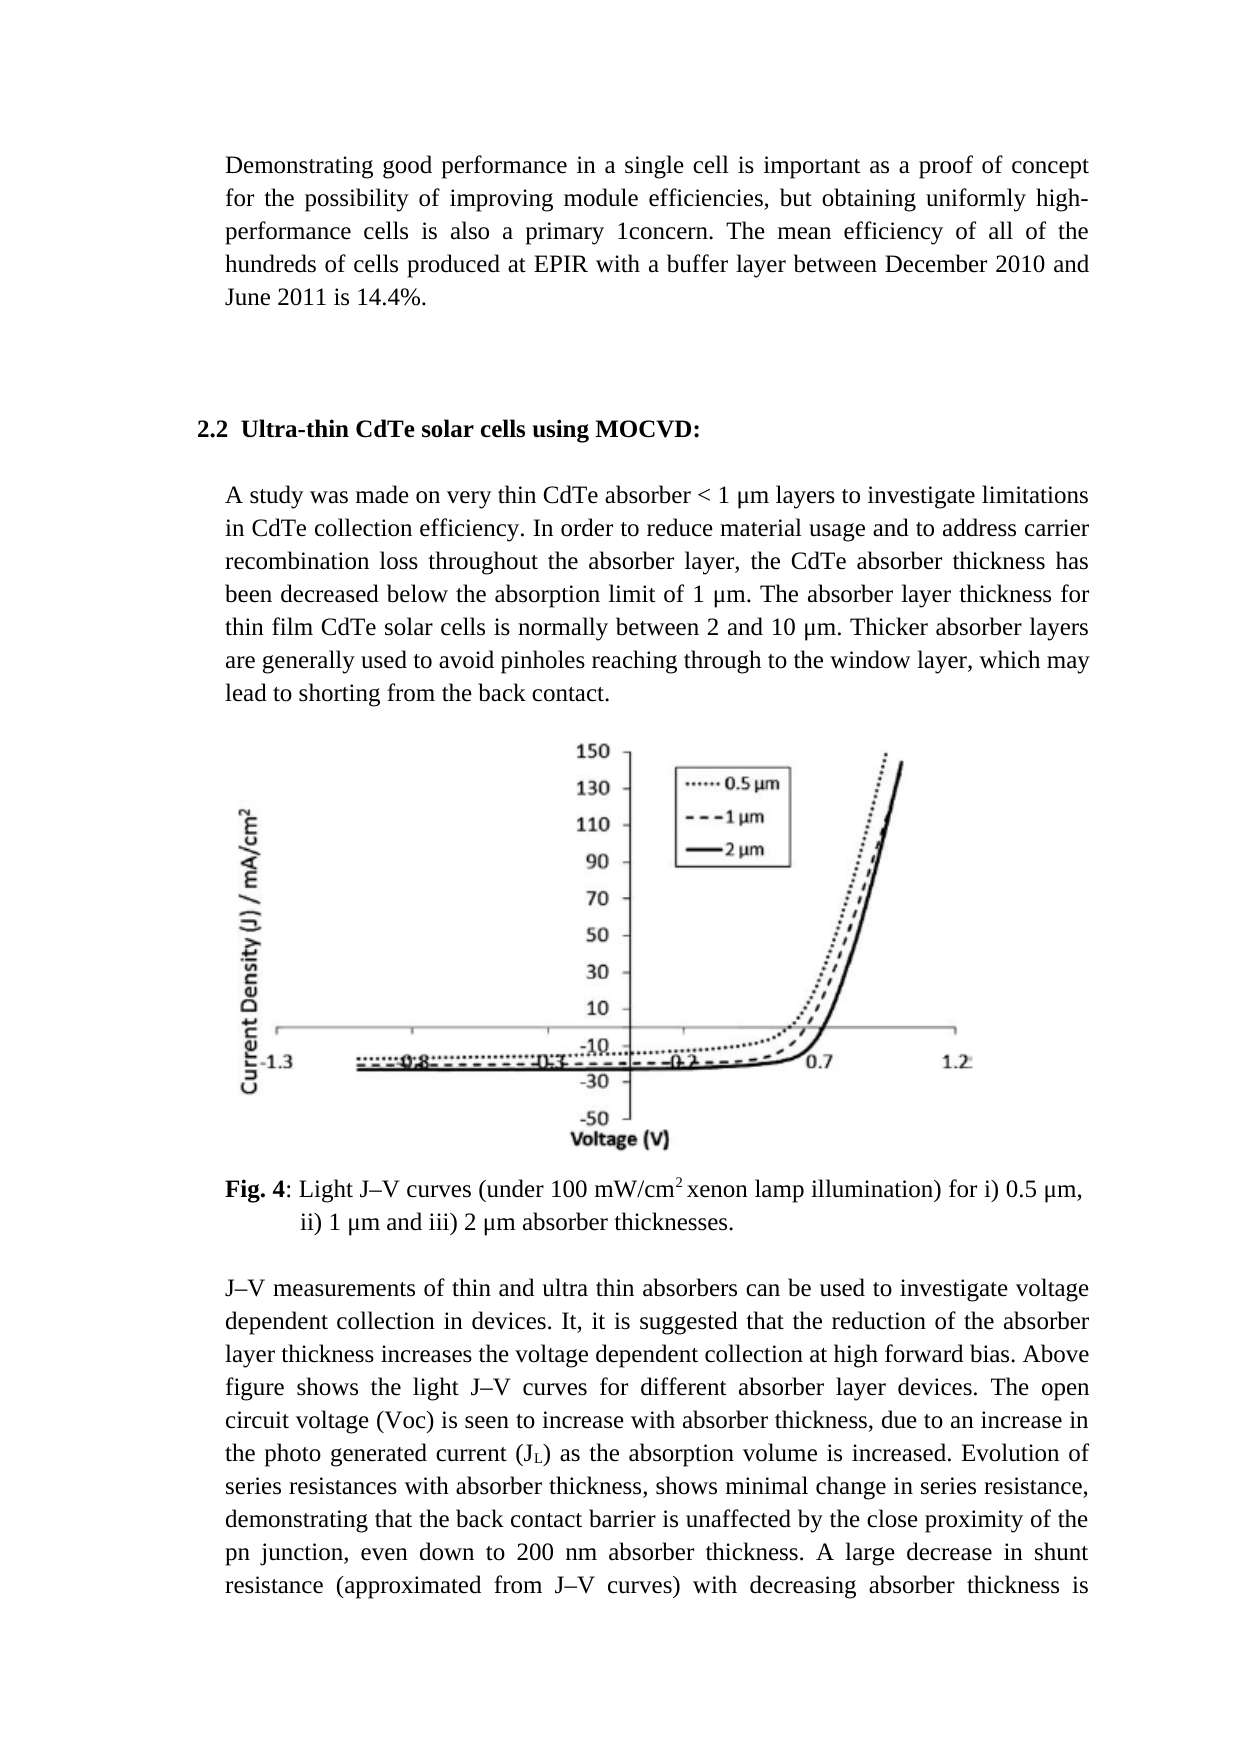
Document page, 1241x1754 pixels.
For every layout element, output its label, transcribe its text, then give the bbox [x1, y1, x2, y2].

list 2.2 Ultra-thin CdTe solar cells using MOCVD: [197, 414, 1090, 443]
list Demonstrating good performance in a single cell is important as a proof of concept for the possibility of improving module efficiencies, but obtaining uniformly high-performance cells is also a primary 1concern. The mean efficiency of all of the hundreds of cells produced at EPIR with a buffer layer between December 2010 and June 2011 is 14.4%. [225, 150, 1090, 311]
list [225, 1273, 1090, 1599]
list Fig. 4: Light J–V curves (under 100 mW/cm2 xenon lamp illumination) for i) 0.5 μm, ii) 1 μm and iii) 2 μm absorber thicknesses. [225, 1174, 1090, 1236]
list A study was made on very thin CdTe absorber < 1 μm layers to investigate limitations in CdTe collection efficiency. In order to reduce material usage and to address carrier recombination loss throughout the absorber layer, the CdTe absorber thickness has been decreased below the absorption limit of 1 μm. The absorber layer thickness for thin film CdTe solar cells is normally between 2 and 10 μm. Thicker absorber layers are generally used to avoid pinholes reaching through to the window layer, which may lead to shorting from the back contact. [225, 480, 1090, 707]
